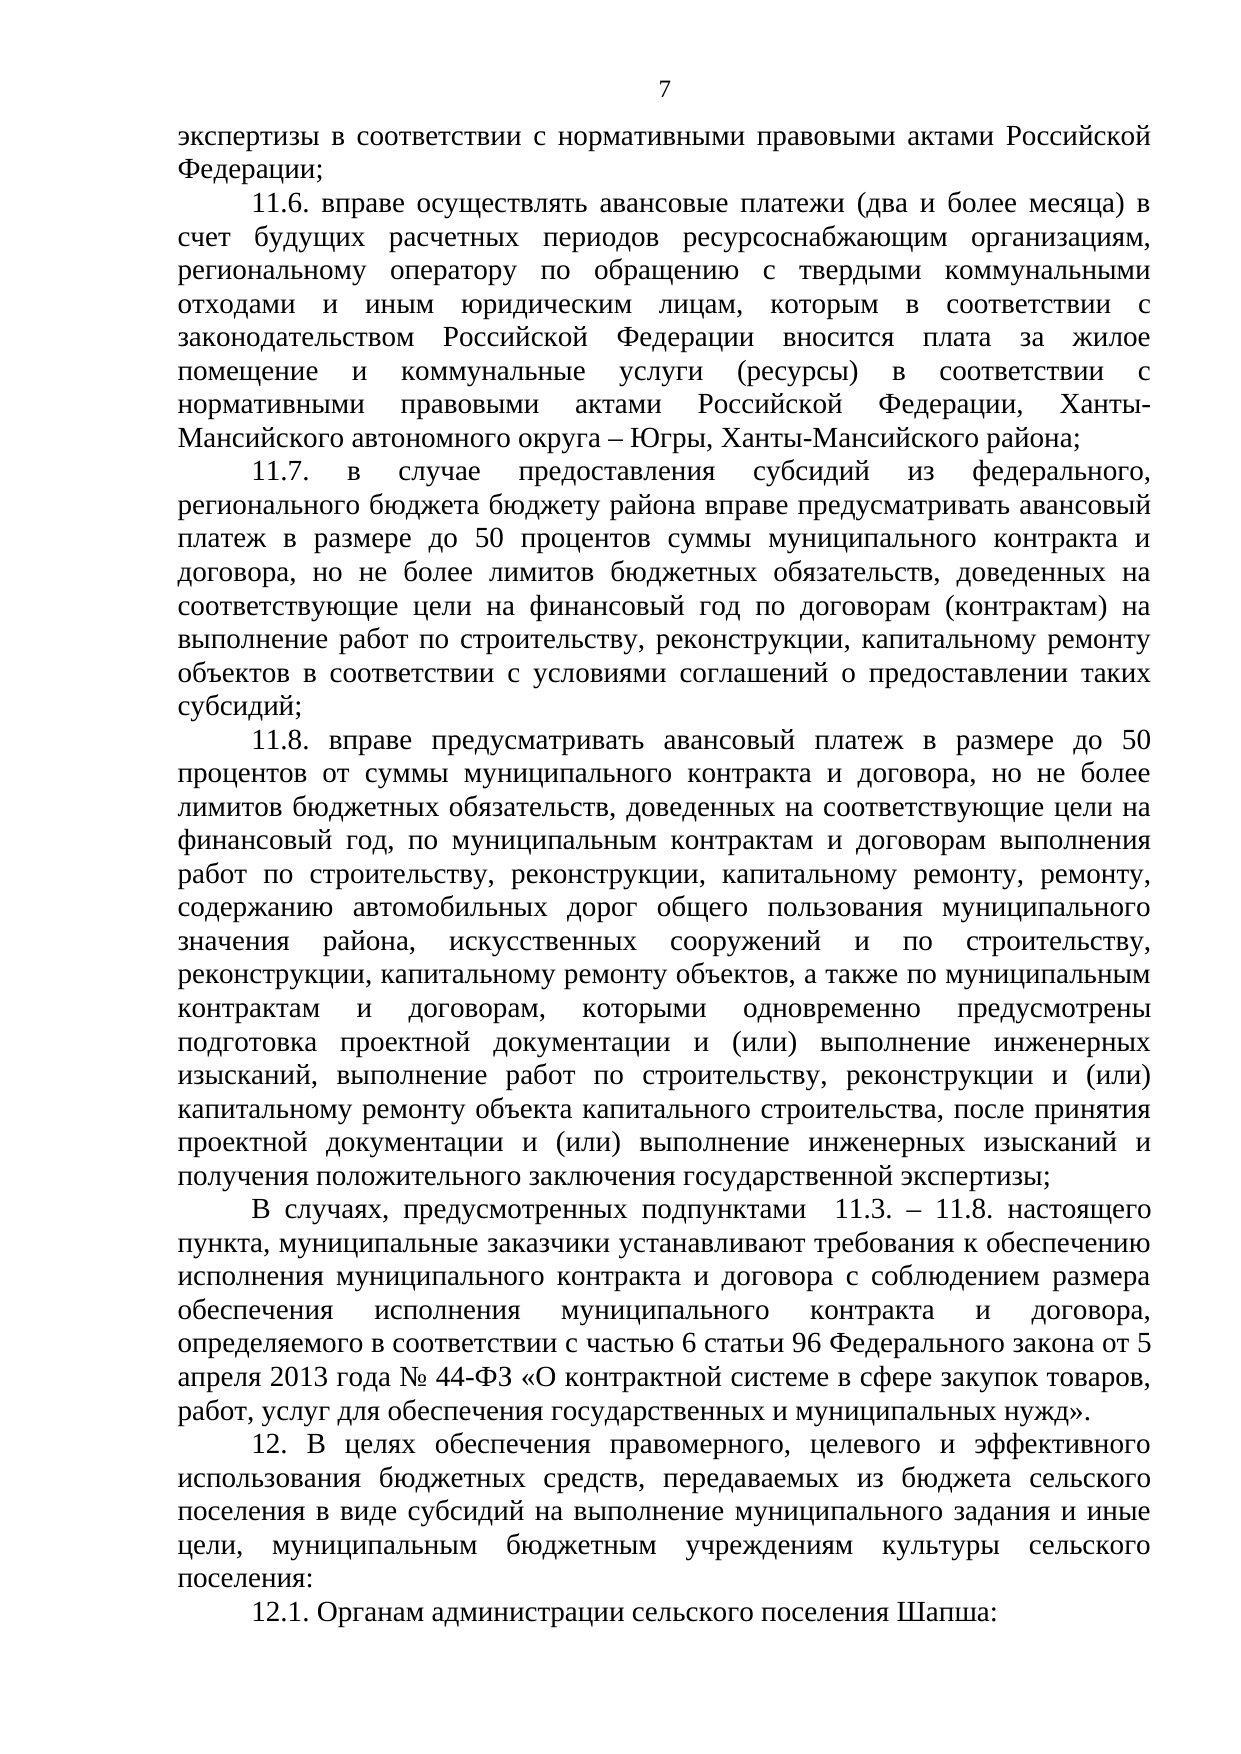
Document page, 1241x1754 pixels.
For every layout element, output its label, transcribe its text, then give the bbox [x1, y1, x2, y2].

text 11.8. вправе предусматривать авансовый платеж в размере до 50 процентов от суммы муниципального контракта и договора, но не более лимитов бюджетных обязательств, доведенных на соответствующие цели на финансовый год, по муниципальным контрактам и договорам выполнения работ по строительству, реконструкции, капитальному ремонту, ремонту, содержанию автомобильных дорог общего пользования муниципального значения района, искусственных сооружений и по строительству, реконструкции, капитальному ремонту объектов, а также по муниципальным контрактам и договорам, которыми одновременно предусмотрены подготовка проектной документации и (или) выполнение инженерных изысканий, выполнение работ по строительству, реконструкции и (или) капитальному ремонту объекта капитального строительства, после принятия проектной документации и (или) выполнение инженерных изысканий и получения положительного заключения государственной экспертизы; [177, 722, 1152, 1191]
text 12.1. Органам администрации сельского поселения Шапша: [251, 1594, 1152, 1627]
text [177, 118, 1152, 185]
text В случаях, предусмотренных подпунктами 11.3. – 11.8. настоящего пункта, муниципальные заказчики устанавливают требования к обеспечению исполнения муниципального контракта и договора с соблюдением размера обеспечения исполнения муниципального контракта и договора, определяемого в соответствии с частью 6 статьи 96 Федерального закона от 5 апреля 2013 года № 44-ФЗ «О контрактной системе в сфере закупок товаров, работ, услуг для обеспечения государственных и муниципальных нужд». [177, 1191, 1152, 1426]
text 11.7. в случае предоставления субсидий из федерального, регионального бюджета бюджету района вправе предусматривать авансовый платеж в размере до 50 процентов суммы муниципального контракта и договора, но не более лимитов бюджетных обязательств, доведенных на соответствующие цели на финансовый год по договорам (контрактам) на выполнение работ по строительству, реконструкции, капитальному ремонту объектов в соответствии с условиями соглашений о предоставлении таких субсидий; [177, 453, 1152, 722]
text 11.6. вправе осуществлять авансовые платежи (два и более месяца) в счет будущих расчетных периодов ресурсоснабжающим организациям, региональному оператору по обращению с твердыми коммунальными отходами и иным юридическим лицам, которым в соответствии с законодательством Российской Федерации вносится плата за жилое помещение и коммунальные услуги (ресурсы) в соответствии с нормативными правовыми актами Российской Федерации, Ханты-Мансийского автономного округа – Югры, Ханты-Мансийского района; [177, 185, 1152, 453]
text 12. В целях обеспечения правомерного, целевого и эффективного использования бюджетных средств, передаваемых из бюджета сельского поселения в виде субсидий на выполнение муниципального задания и иные цели, муниципальным бюджетным учреждениям культуры сельского поселения: [177, 1426, 1152, 1594]
